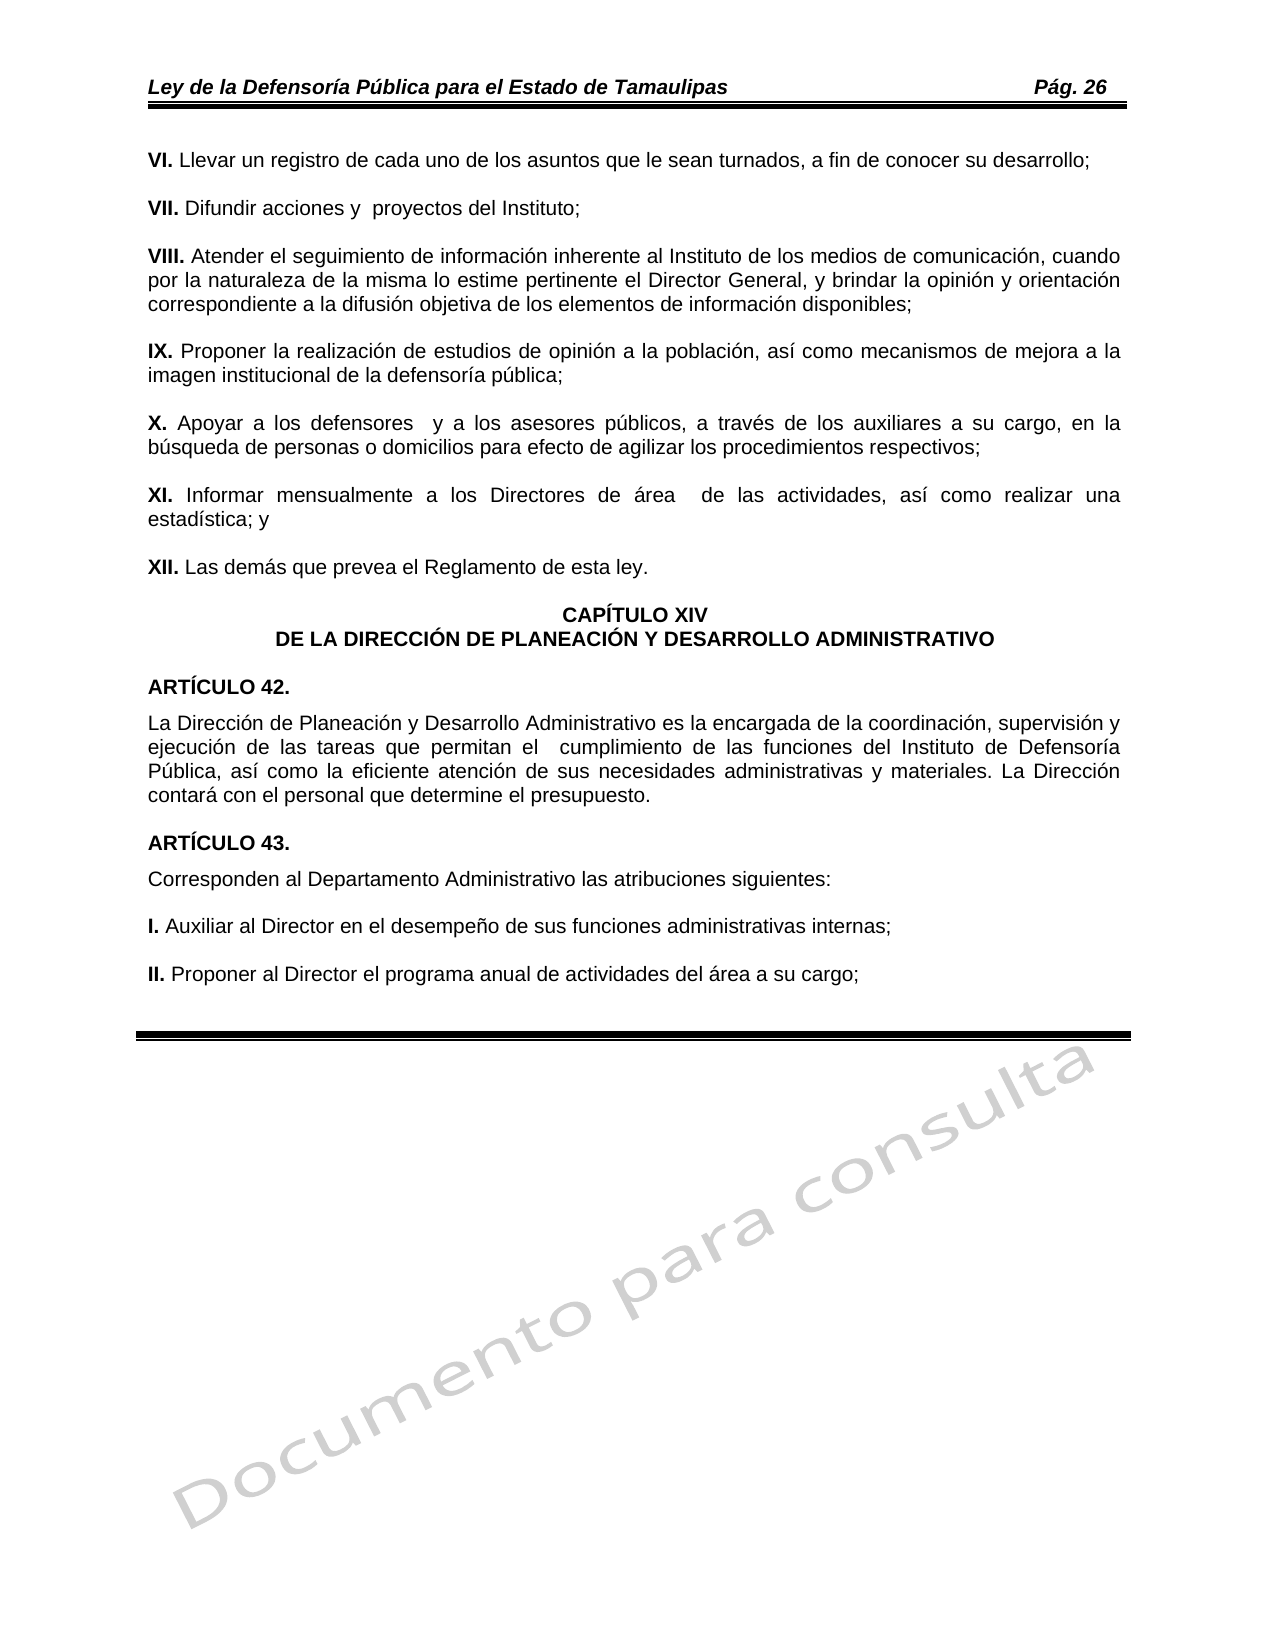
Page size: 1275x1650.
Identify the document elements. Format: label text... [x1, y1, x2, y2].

text La Dirección de Planeación y Desarrollo Administrativo es la encargada de la coordinación, supervisión y ejecución de las tareas que permitan el cumplimiento de las funciones del Instituto de Defensoría Pública, así como la eficiente atención de sus necesidades administrativas y materiales. La Dirección contará con el personal que determine el presupuesto. [148, 711, 1122, 807]
text DE LA DIRECCIÓN DE PLANEACIÓN Y DESARROLLO ADMINISTRATIVO [148, 627, 1122, 651]
text II. Proponer al Director el programa anual de actividades del área a su cargo; [148, 962, 1122, 986]
text ARTÍCULO 42. [148, 675, 1122, 699]
text XII. Las demás que prevea el Reglamento de esta ley. [148, 555, 1122, 579]
text XI. Informar mensualmente a los Directores de área de las actividades, así como realizar una estadística; y [148, 483, 1122, 531]
text X. Apoyar a los defensores y a los asesores públicos, a través de los auxiliares a su cargo, en la búsqueda de personas o domicilios para efecto de agilizar los procedimientos respectivos; [148, 411, 1122, 459]
text VII. Difundir acciones y proyectos del Instituto; [148, 196, 1122, 219]
text IX. Proponer la realización de estudios de opinión a la población, así como mecanismos de mejora a la imagen institucional de la defensoría pública; [148, 339, 1122, 387]
text I. Auxiliar al Director en el desempeño de sus funciones administrativas internas; [148, 914, 1122, 938]
text VIII. Atender el seguimiento de información inherente al Instituto de los medios de comunicación, cuando por la naturaleza de la misma lo estime pertinente el Director General, y brindar la opinión y orientación correspondiente a la difusión objetiva de los elementos de información disponibles; [148, 243, 1122, 315]
text CAPÍTULO XIV [148, 603, 1122, 627]
text ARTÍCULO 43. [148, 831, 1122, 854]
text Corresponden al Departamento Administrativo las atribuciones siguientes: [148, 866, 1122, 890]
text VI. Llevar un registro de cada uno de los asuntos que le sean turnados, a fin de conocer su desarrollo; [148, 148, 1122, 172]
